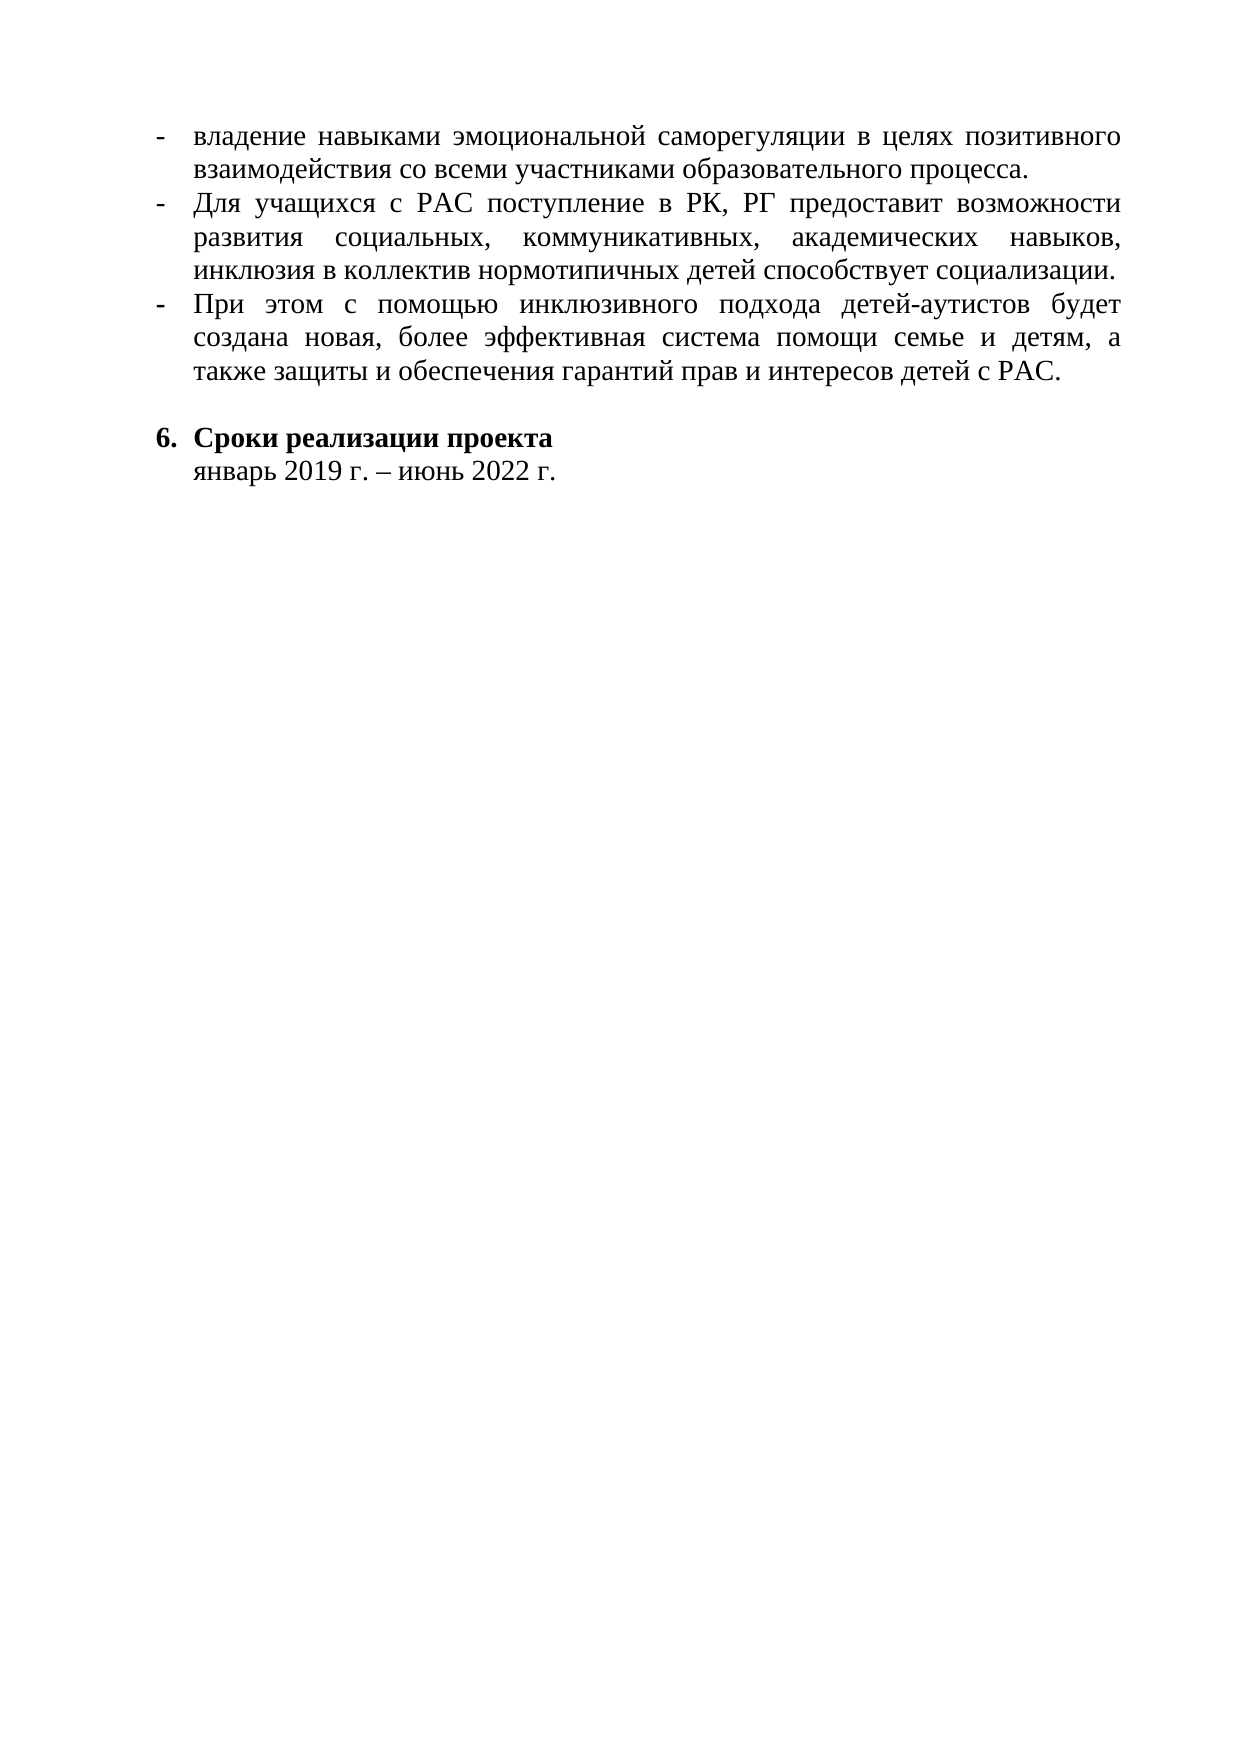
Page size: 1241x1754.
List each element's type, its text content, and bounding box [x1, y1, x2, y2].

list При этом с помощью инклюзивного подхода детей-аутистов будет создана новая, более эффективная система помощи семье и детям, а также защиты и обеспечения гарантий прав и интересов детей с РАС. [156, 286, 1122, 386]
list владение навыками эмоциональной саморегуляции в целях позитивного взаимодействия со всеми участниками образовательного процесса. [156, 118, 1122, 185]
list Сроки реализации проекта [156, 420, 1122, 453]
list январь 2019 г. – июнь 2022 г. [193, 453, 1122, 487]
list Для учащихся с РАС поступление в РК, РГ предоставит возможности развития социальных, коммуникативных, академических навыков, инклюзия в коллектив нормотипичных детей способствует социализации. [156, 185, 1122, 286]
